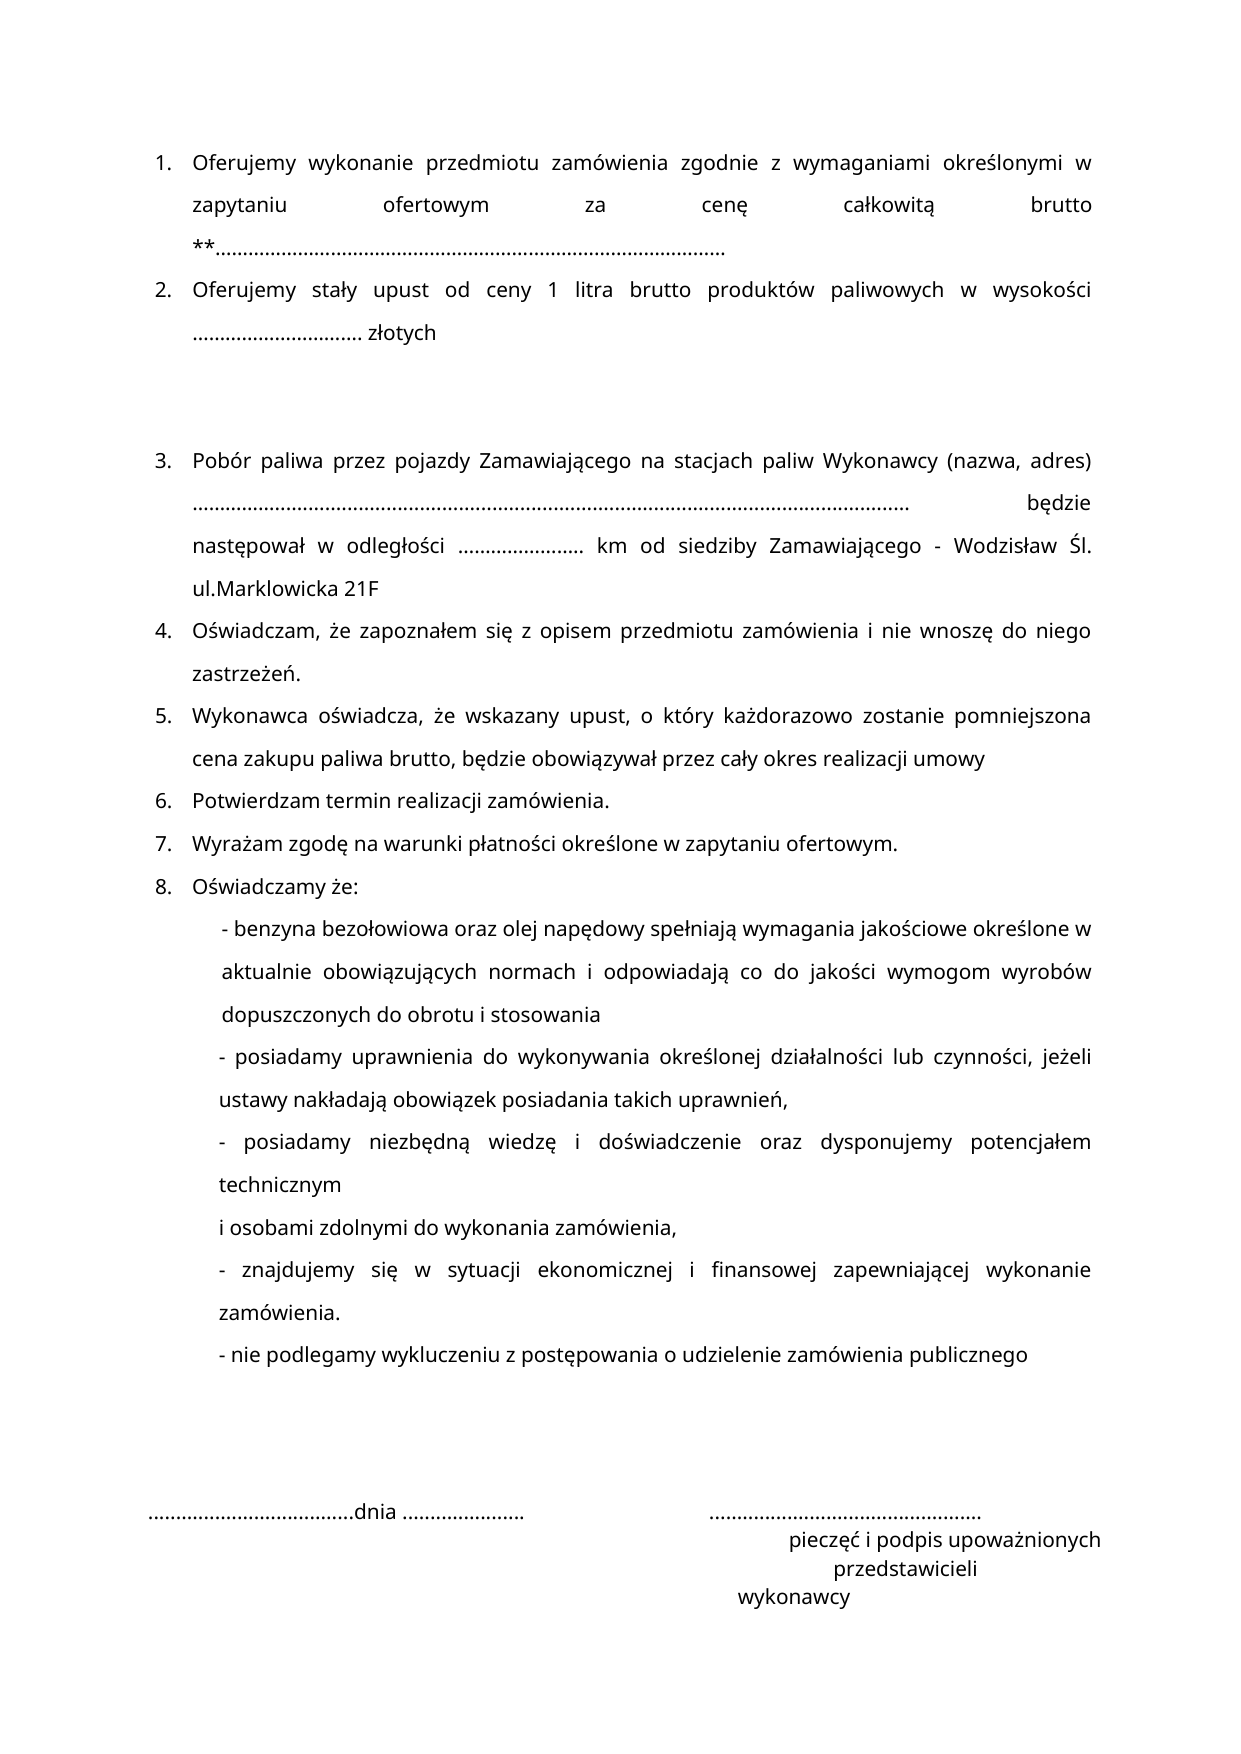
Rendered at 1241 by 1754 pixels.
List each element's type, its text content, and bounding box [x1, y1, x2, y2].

text - posiadamy uprawnienia do wykonywania określonej działalności lub czynności, jeżeli ustawy nakładają obowiązek posiadania takich uprawnień, [218, 1042, 1093, 1113]
list Oświadczam, że zapoznałem się z opisem przedmiotu zamówienia i nie wnoszę do niego zastrzeżeń. [155, 616, 1093, 687]
text - znajdujemy się w sytuacji ekonomicznej i finansowej zapewniającej wykonanie zamówienia. [218, 1255, 1093, 1326]
text przedstawicieli wykonawcy [738, 1554, 1093, 1611]
text .....................................dnia ...................... ................................................. [148, 1497, 1162, 1525]
text - benzyna bezołowiowa oraz olej napędowy spełniają wymagania jakościowe określone w aktualnie obowiązujących normach i odpowiadają co do jakości wymogom wyrobów dopuszczonych do obrotu i stosowania [221, 914, 1093, 1028]
text - nie podlegamy wykluczeniu z postępowania o udzielenie zamówienia publicznego [218, 1341, 1093, 1369]
list Oferujemy stały upust od ceny 1 litra brutto produktów paliwowych w wysokości …………………………. złotych [154, 275, 1093, 346]
list Wyrażam zgodę na warunki płatności określone w zapytaniu ofertowym. [155, 829, 1093, 858]
list Oświadczamy że: [155, 872, 1093, 900]
list Pobór paliwa przez pojazdy Zamawiającego na stacjach paliw Wykonawcy (nazwa, adres)…………….................................................................................................................. będzie następował w odległości ………………….. km od siedziby Zamawiającego - Wodzisław Śl. ul.Marklowicka 21F [154, 446, 1093, 602]
text pieczęć i podpis upoważnionych [729, 1525, 1162, 1554]
list Oferujemy wykonanie przedmiotu zamówienia zgodnie z wymaganiami określonymi w zapytaniu ofertowym za cenę całkowitą brutto **………………………………………………………………………………… [154, 148, 1093, 261]
list Potwierdzam termin realizacji zamówienia. [155, 787, 1093, 815]
list Wykonawca oświadcza, że wskazany upust, o który każdorazowo zostanie pomniejszona cena zakupu paliwa brutto, będzie obowiązywał przez cały okres realizacji umowy [155, 701, 1093, 772]
text - posiadamy niezbędną wiedzę i doświadczenie oraz dysponujemy potencjałem technicznym i osobami zdolnymi do wykonania zamówienia, [218, 1127, 1093, 1241]
